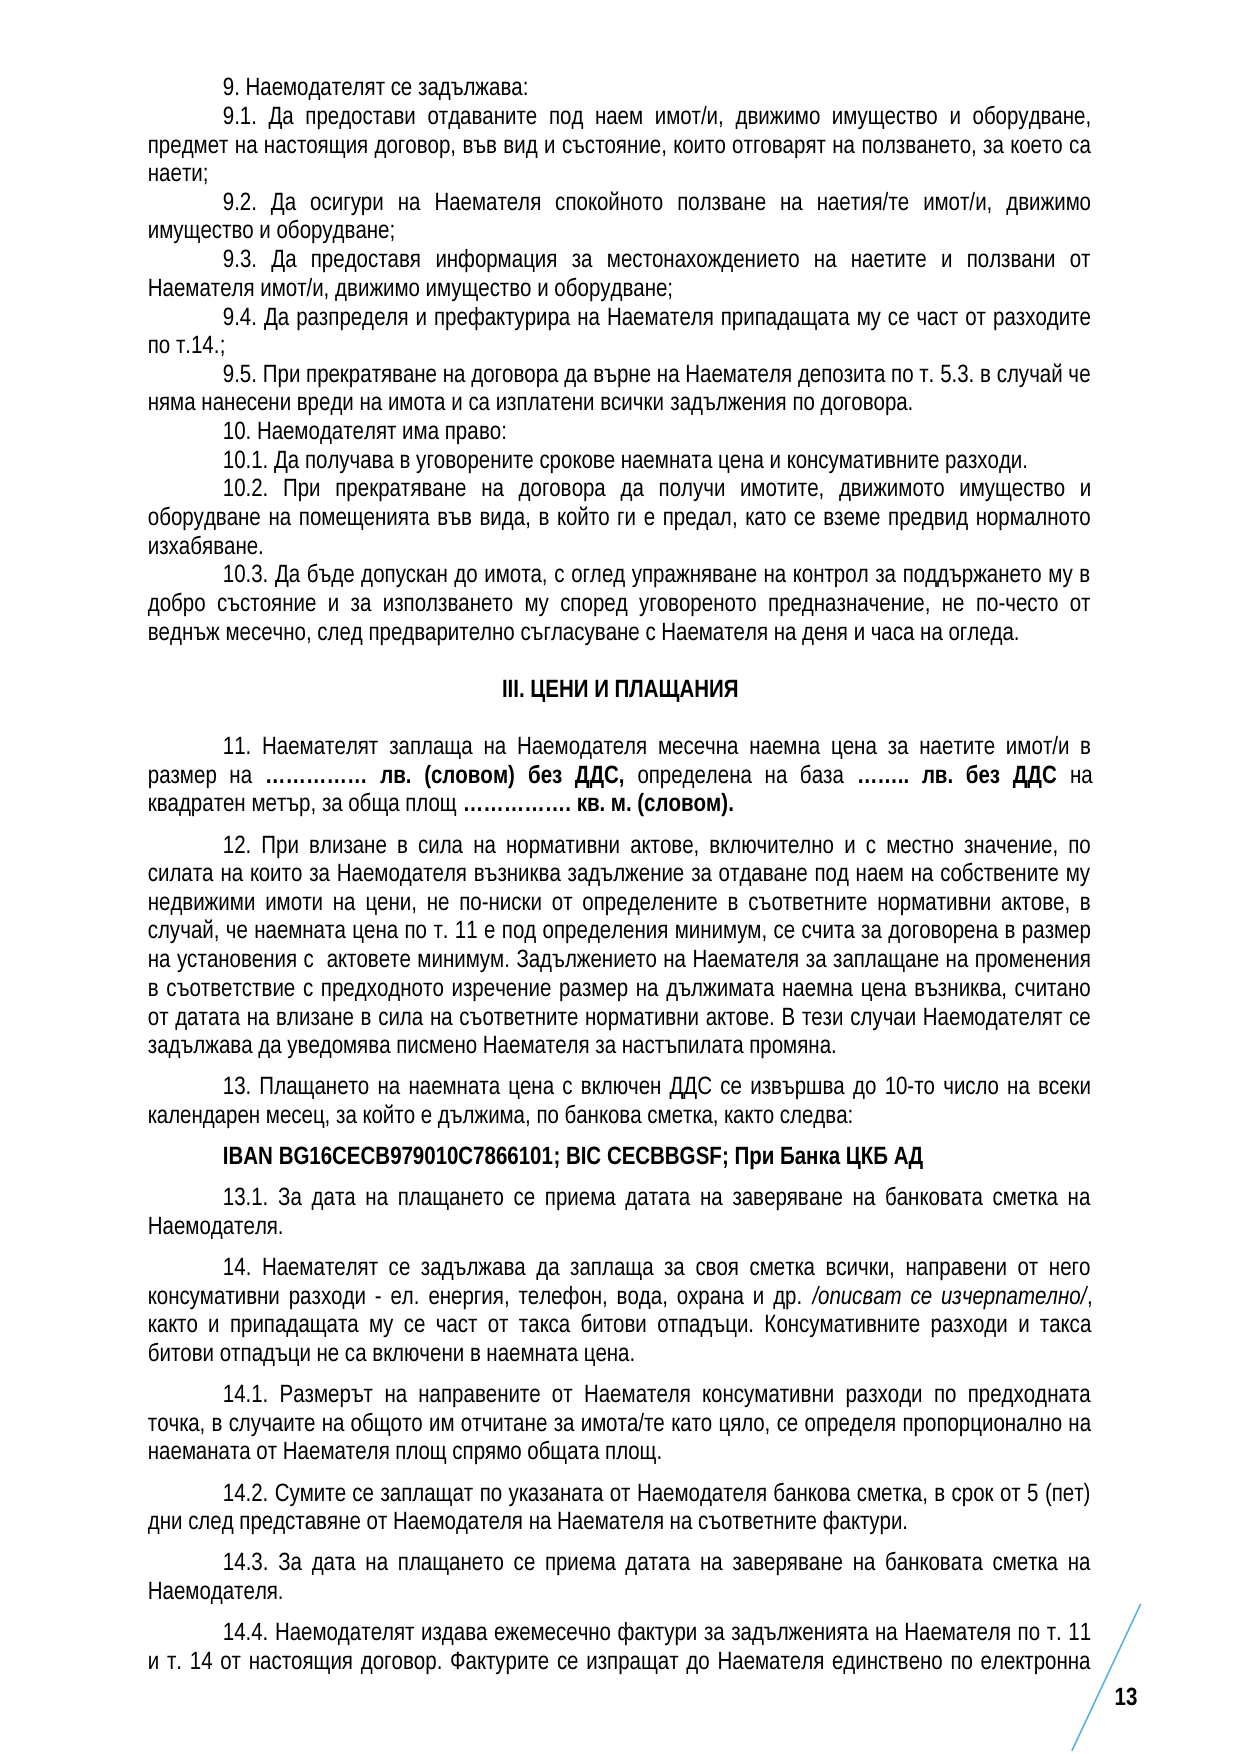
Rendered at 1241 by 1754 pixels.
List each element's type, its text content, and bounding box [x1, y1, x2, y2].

text 10.3. Да бъде допускан до имота, с оглед упражняване на контрол за поддържането му в добро състояние и за използването му според уговореното предназначение, не по-често от веднъж месечно, след предварително съгласуване с Наемателя на деня и часа на огледа. [148, 559, 1092, 645]
text 9. Наемодателят се задължава: [148, 72, 1092, 101]
text 10.2. При прекратяване на договора да получи имотите, движимото имущество и оборудване на помещенията във вида, в който ги е предал, като се вземе предвид нормалното изхабяване. [148, 473, 1092, 559]
text III. ЦЕНИ И ПЛАЩАНИЯ [148, 674, 1092, 702]
text IBAN BG16CECB979010C7866101; BIC CECBBGSF; При Банка ЦКБ АД [148, 1141, 1092, 1170]
text 11. Наемателят заплаща на Наемодателя месечна наемна цена за наетите имот/и в размер на …………… лв. (словом) без ДДС, определена на база …….. лв. без ДДС на квадратен метър, за обща площ ……………. кв. м. (словом). [148, 731, 1092, 817]
text 9.5. При прекратяване на договора да върне на Наемателя депозита по т. 5.3. в случай че няма нанесени вреди на имота и са изплатени всички задължения по договора. [148, 359, 1092, 416]
text 9.4. Да разпределя и префактурира на Наемателя припадащата му се част от разходите по т.14.; [148, 301, 1092, 359]
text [148, 1617, 1092, 1674]
text 9.1. Да предостави отдаваните под наем имот/и, движимо имущество и оборудване, предмет на настоящия договор, във вид и състояние, които отговарят на ползването, за което са наети; [148, 101, 1092, 187]
text 10. Наемодателят има право: [148, 416, 1092, 445]
text 9.2. Да осигури на Наемателя спокойното ползване на наетия/те имот/и, движимо имущество и оборудване; [148, 187, 1092, 244]
text 14.2. Сумите се заплащат по указаната от Наемодателя банкова сметка, в срок от 5 (пет) дни след представяне от Наемодателя на Наемателя на съответните фактури. [148, 1477, 1092, 1535]
text 13. Плащането на наемната цена с включен ДДС се извършва до 10-то число на всеки календарен месец, за който е дължима, по банкова сметка, както следва: [148, 1071, 1092, 1128]
text 14.3. За дата на плащането се приема датата на заверяване на банковата сметка на Наемодателя. [148, 1547, 1092, 1604]
text 9.3. Да предоставя информация за местонахождението на наетите и ползвани от Наемателя имот/и, движимо имущество и оборудване; [148, 244, 1092, 301]
text 10.1. Да получава в уговорените срокове наемната цена и консумативните разходи. [148, 445, 1092, 473]
text 14.1. Размерът на направените от Наемателя консумативни разходи по предходната точка, в случаите на общото им отчитане за имота/те като цяло, се определя пропорционално на наеманата от Наемателя площ спрямо общата площ. [148, 1379, 1092, 1465]
text 13.1. За дата на плащането се приема датата на заверяване на банковата сметка на Наемодателя. [148, 1182, 1092, 1239]
text 12. При влизане в сила на нормативни актове, включително и с местно значение, по силата на които за Наемодателя възниква задължение за отдаване под наем на собствените му недвижими имоти на цени, не по-ниски от определените в съответните нормативни актове, в случай, че наемната цена по т. 11 е под определения минимум, се счита за договорена в размер на установения с актовете минимум. Задължението на Наемателя за заплащане на променения в съответствие с предходното изречение размер на дължимата наемна цена възниква, считано от датата на влизане в сила на съответните нормативни актове. В тези случаи Наемодателят се задължава да уведомява писмено Наемателя за настъпилата промяна. [148, 829, 1092, 1059]
text 14. Наемателят се задължава да заплаща за своя сметка всички, направени от него консумативни разходи - ел. енергия, телефон, вода, охрана и др. /описват се изчерпателно/, както и припадащата му се част от такса битови отпадъци. Консумативните разходи и такса битови отпадъци не са включени в наемната цена. [148, 1252, 1092, 1367]
